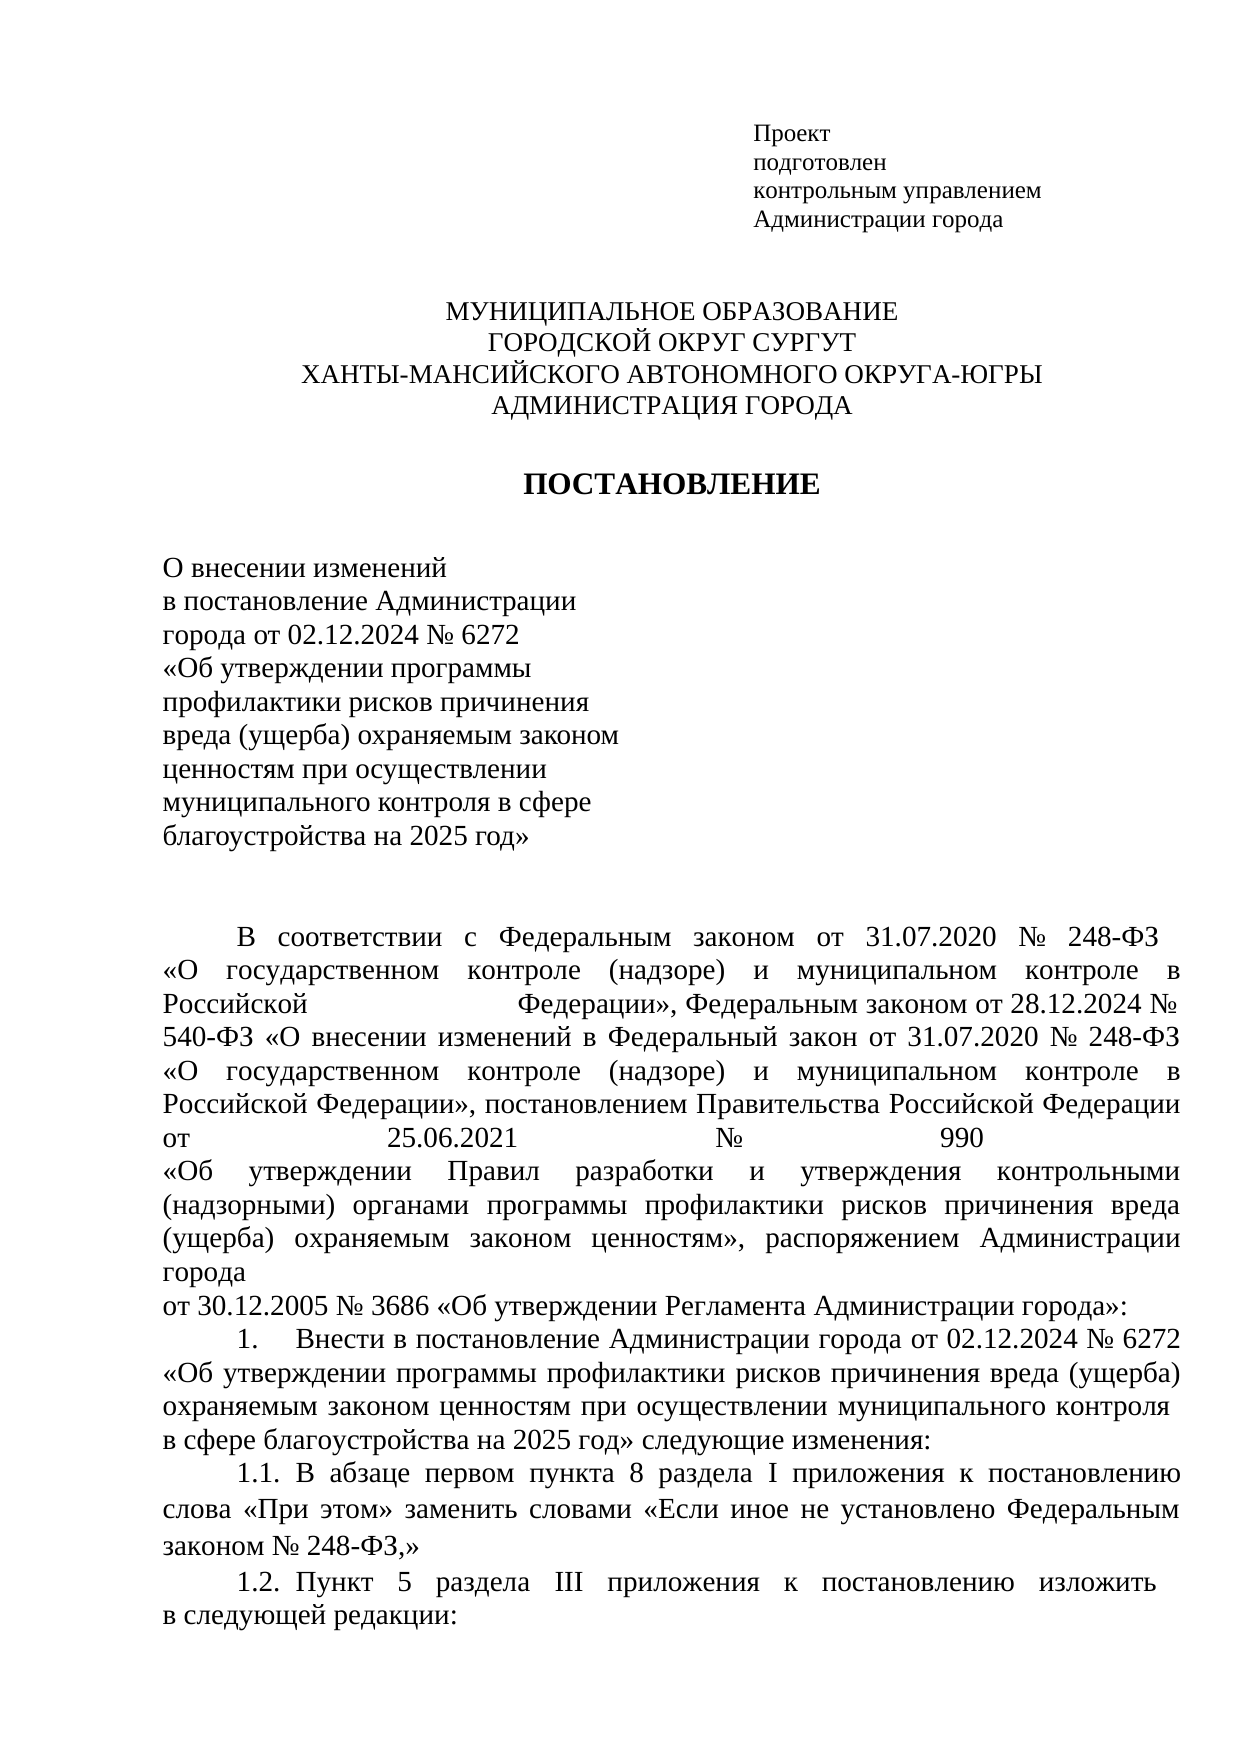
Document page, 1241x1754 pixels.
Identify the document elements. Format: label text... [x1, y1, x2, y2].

text вреда (ущерба) охраняемым законом ценностям при осуществлении муниципального контроля в сфере благоустройства на 2025 год» [162, 717, 664, 852]
text О внесении изменений в постановление Администрации города от 02.12.2024 № 6272 «Об утверждении программы профилактики рисков причинения [162, 550, 606, 717]
list Пункт 5 раздела III приложения к постановлению изложить в следующей редакции: [162, 1564, 1181, 1631]
text ПОСТАНОВЛЕНИЕ [162, 466, 1181, 502]
text ГОРОДСКОЙ ОКРУГ СУРГУТ [162, 327, 1181, 358]
text Администрации города [162, 204, 1181, 233]
text контрольным управлением [162, 176, 1181, 204]
text МУНИЦИПАЛЬНОЕ ОБРАЗОВАНИЕ [162, 295, 1181, 327]
text АДМИНИСТРАЦИЯ ГОРОДА [162, 389, 1181, 420]
text В соответствии с Федеральным законом от 31.07.2020 № 248-ФЗ «О государственном контроле (надзоре) и муниципальном контроле в Российской Федерации», Федеральным законом от 28.12.2024 № 540-ФЗ «О внесении изменений в Федеральный закон от 31.07.2020 № 248-ФЗ «О государственном контроле (надзоре) и муниципальном контроле в Российской Федерации», постановлением Правительства Российской Федерации от 25.06.2021 № 990 «Об утверждении Правил разработки и утверждения контрольными (надзорными) органами программы профилактики рисков причинения вреда (ущерба) охраняемым законом ценностям», распоряжением Администрации города от 30.12.2005 № 3686 «Об утверждении Регламента Администрации города»: [162, 919, 1181, 1321]
text подготовлен [162, 147, 1181, 176]
list Внести в постановление Администрации города от 02.12.2024 № 6272 «Об утверждении программы профилактики рисков причинения вреда (ущерба) охраняемым законом ценностям при осуществлении муниципального контроля в сфере благоустройства на 2025 год» следующие изменения: [162, 1321, 1181, 1455]
text ХАНТЫ-МАНСИЙСКОГО АВТОНОМНОГО ОКРУГА-ЮГРЫ [162, 358, 1181, 389]
list В абзаце первом пункта 8 раздела I приложения к постановлению слова «При этом» заменить словами «Если иное не установлено Федеральным законом № 248-ФЗ,» [162, 1455, 1181, 1561]
text Проект [162, 118, 1181, 147]
